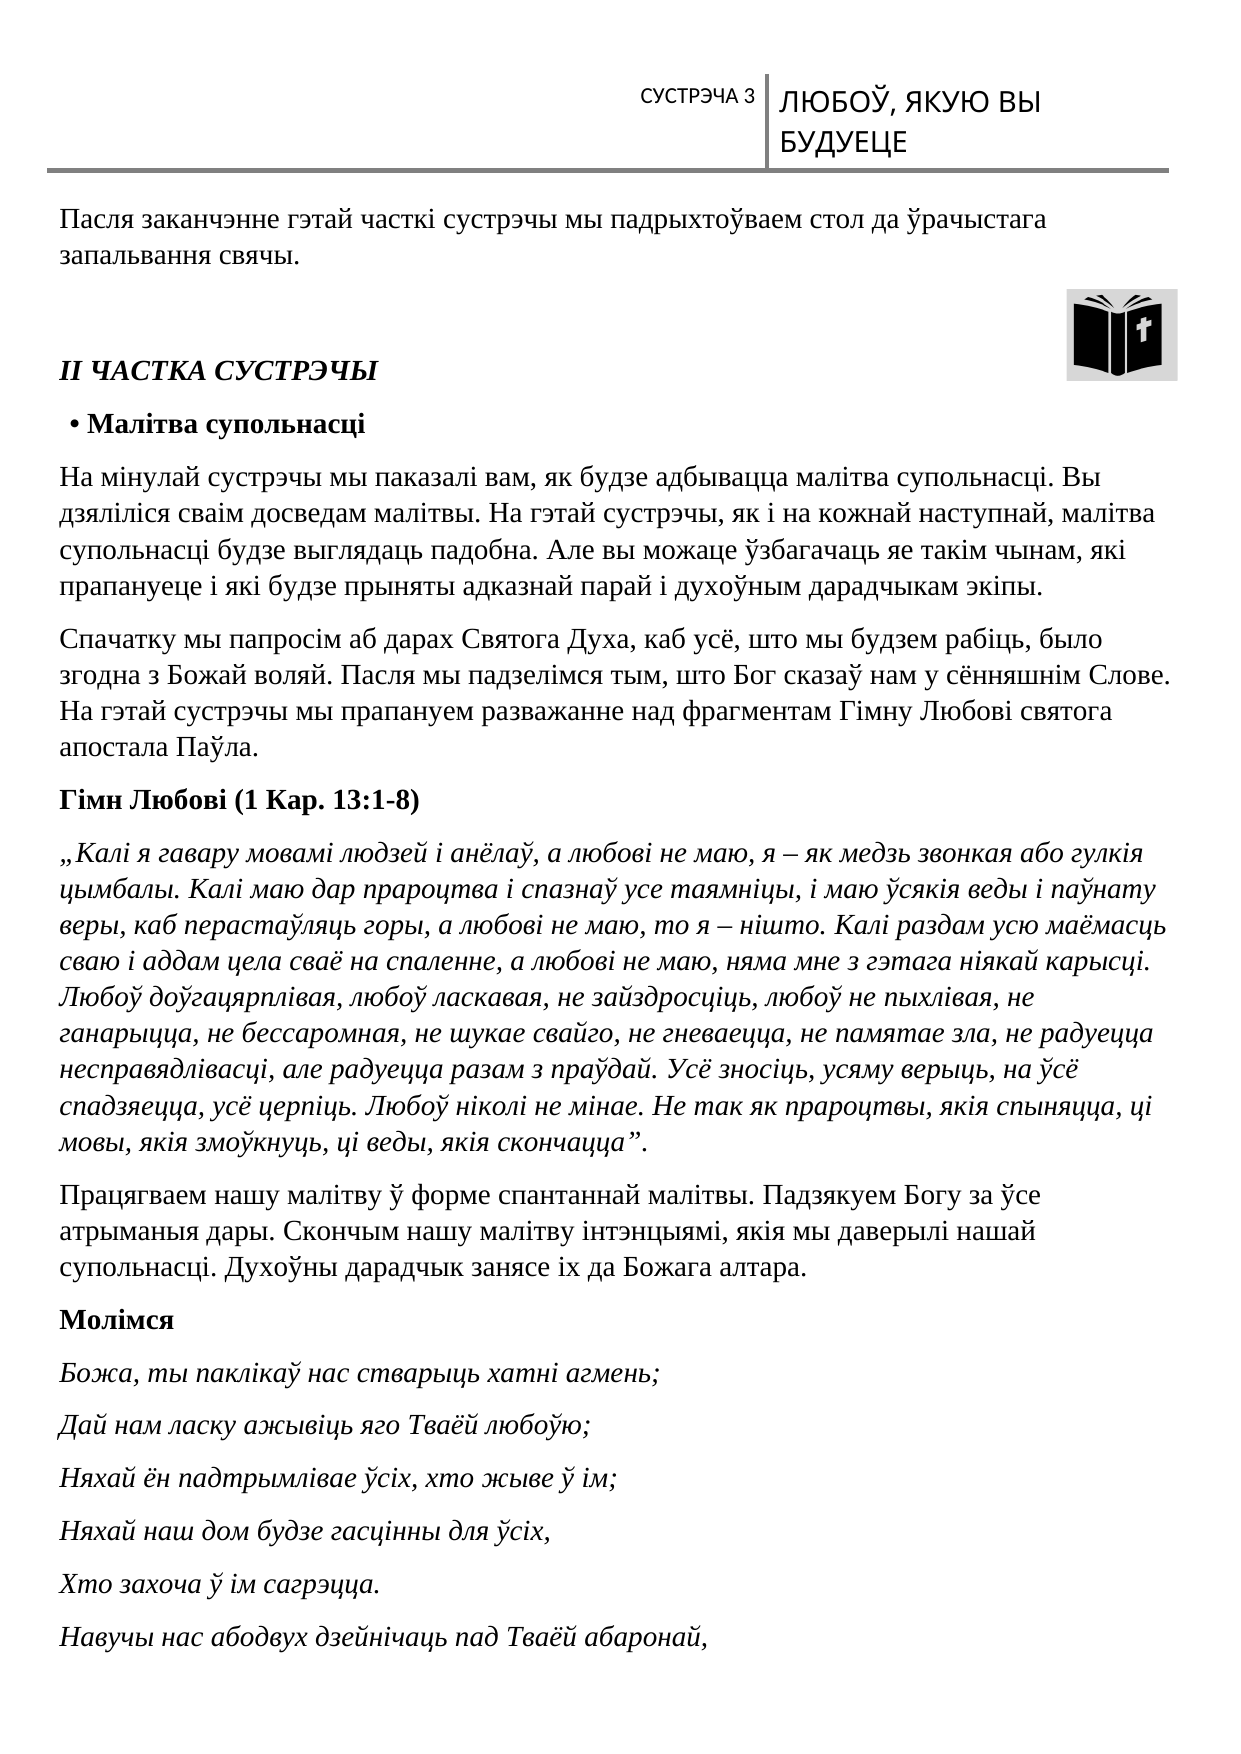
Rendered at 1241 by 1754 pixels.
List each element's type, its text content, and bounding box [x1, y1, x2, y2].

text Хто захоча ў ім сагрэцца. [59, 1566, 1181, 1599]
text Дай нам ласку ажывіць яго Тваёй любоўю; [59, 1407, 1181, 1441]
picture [1066, 289, 1178, 381]
text Працягваем нашу малітву ў форме спантаннай малітвы. Падзякуем Богу за ўсе атрыманыя дары. Скончым нашу малітву інтэнцыямі, якія мы даверылі нашай супольнасці. Духоўны дарадчык занясе іх да Божага алтара. [59, 1177, 1181, 1283]
text Божа, ты паклікаў нас стварыць хатні агмень; [59, 1355, 1181, 1388]
text Гімн Любові (1 Кар. 13:1-8) [59, 782, 1181, 816]
text На мінулай сустрэчы мы паказалі вам, як будзе адбывацца малітва супольнасці. Вы дзяліліся сваім досведам малітвы. На гэтай сустрэчы, як і на кожнай наступнай, малітва супольнасці будзе выглядаць падобна. Але вы можаце ўзбагачаць яе такім чынам, які прапануеце і які будзе прыняты адказнай парай і духоўным дарадчыкам экіпы. [59, 459, 1181, 601]
text ІI частка сустрэчы [59, 290, 1181, 387]
text Няхай ён падтрымлівае ўсіх, хто жыве ў ім; [59, 1460, 1181, 1494]
text Няхай наш дом будзе гасцінны для ўсіх, [59, 1513, 1181, 1547]
text „Калі я гавару мовамі людзей і анёлаў, а любові не маю, я – як медзь звонкая або гулкія цымбалы. Калі маю дар прароцтва і спазнаў усе таямніцы, і маю ўсякія веды і паўнату веры, каб перастаўляць горы, а любові не маю, то я – нішто. Калі раздам усю маёмасць сваю і аддам цела сваё на спаленне, а любові не маю, няма мне з гэтага ніякай карысці. Любоў доўгацярплівая, любоў ласкавая, не зайздросціць, любоў не пыхлівая, не ганарыцца, не бессаромная, не шукае свайго, не гневаецца, не памятае зла, не радуецца несправядлівасці, але радуецца разам з праўдай. Усё зносіць, усяму верыць, на ўсё спадзяецца, усё церпіць. Любоў ніколі не мінае. Не так як прароцтвы, якія спыняцца, ці мовы, якія змоўкнуць, ці веды, якія скончацца”. [59, 835, 1181, 1157]
text Спачатку мы папросім аб дарах Святога Духа, каб усё, што мы будзем рабіць, было згодна з Божай воляй. Пасля мы падзелімся тым, што Бог сказаў нам у сённяшнім Слове. На гэтай сустрэчы мы прапануем разважанне над фрагментам Гімну Любові святога апостала Паўла. [59, 621, 1181, 763]
text • Малітва супольнасці [59, 407, 1181, 440]
text Молімся [59, 1302, 1181, 1335]
text Навучы нас абодвух дзейнічаць пад Тваёй абаронай, [59, 1619, 1181, 1652]
text Пасля заканчэнне гэтай часткі сустрэчы мы падрыхтоўваем стол да ўрачыстага запальвання свячы. [59, 201, 1181, 271]
